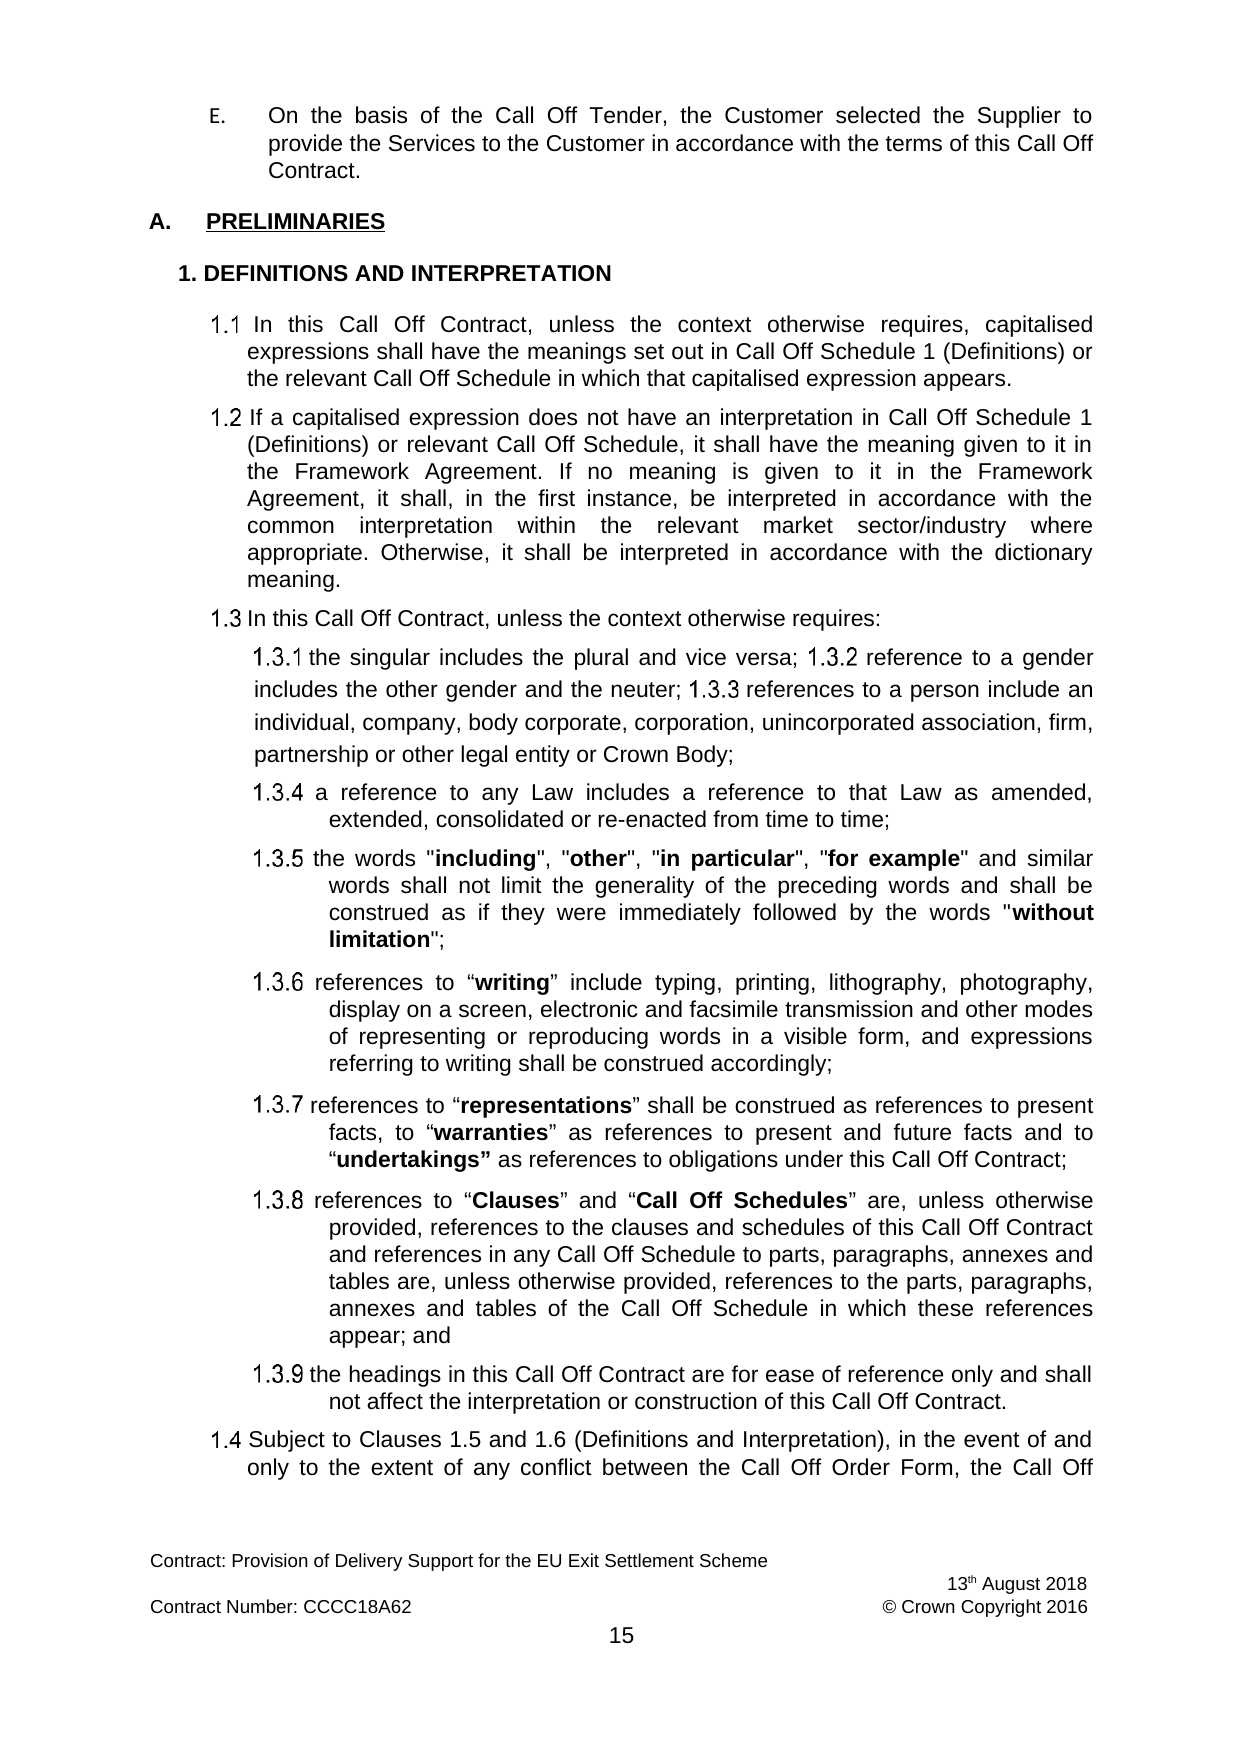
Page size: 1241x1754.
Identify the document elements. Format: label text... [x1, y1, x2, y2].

text the singular includes the plural and vice versa; reference to a gender includes the other gender and the neuter; references to a person include an individual, company, body corporate, corporation, unincorporated association, firm, partnership or other legal entity or Crown Body; [254, 644, 1094, 767]
text references to “writing” include typing, printing, lithography, photography, display on a screen, electronic and facsimile transmission and other modes of representing or reproducing words in a visible form, and expressions referring to writing shall be construed accordingly; [254, 969, 1094, 1076]
text In this Call Off Contract, unless the context otherwise requires, capitalised expressions shall have the meanings set out in Call Off Schedule 1 (Definitions) or the relevant Call Off Schedule in which that capitalised expression appears. [211, 311, 1094, 392]
picture [211, 315, 238, 333]
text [211, 1426, 1094, 1480]
text In this Call Off Contract, unless the context otherwise requires: [211, 605, 1094, 631]
text references to “Clauses” and “Call Off Schedules” are, unless otherwise provided, references to the clauses and schedules of this Call Off Contract and references in any Call Off Schedule to parts, paragraphs, annexes and tables are, unless otherwise provided, references to the parts, paragraphs, annexes and tables of the Call Off Schedule in which these references appear; and [254, 1187, 1094, 1348]
picture [689, 679, 739, 698]
text If a capitalised expression does not have an interpretation in Call Off Schedule 1 (Definitions) or relevant Call Off Schedule, it shall have the meaning given to it in the Framework Agreement. If no meaning is given to it in the Framework Agreement, it shall, in the first instance, be interpreted in accordance with the common interpretation within the relevant market sector/industry where appropriate. Otherwise, it shall be interpreted in accordance with the dictionary meaning. [211, 404, 1094, 593]
picture [253, 972, 303, 991]
picture [253, 782, 303, 801]
picture [211, 1430, 241, 1448]
picture [253, 1364, 303, 1383]
picture [253, 1190, 303, 1209]
text a reference to any Law includes a reference to that Law as amended, extended, consolidated or re-enacted from time to time; [254, 779, 1094, 833]
list On the basis of the Call Off Tender, the Customer selected the Supplier to provide the Services to the Customer in accordance with the terms of this Call Off Contract. [209, 101, 1094, 183]
picture [211, 407, 241, 426]
text references to “representations” shall be construed as references to present facts, to “warranties” as references to present and future facts and to “undertakings” as references to obligations under this Call Off Contract; [254, 1092, 1094, 1172]
picture [253, 647, 300, 666]
picture [253, 848, 303, 867]
picture [211, 608, 241, 627]
text the words "including", "other", "in particular", "for example" and similar words shall not limit the generality of the preceding words and shall be construed as if they were immediately followed by the words "without limitation"; [254, 845, 1094, 953]
subtitle 1. DEFINITIONS AND INTERPRETATION [178, 260, 1094, 286]
subtitle A. PRELIMINARIES [148, 208, 1123, 234]
text the headings in this Call Off Contract are for ease of reference only and shall not affect the interpretation or construction of this Call Off Contract. [254, 1361, 1094, 1414]
picture [253, 1095, 303, 1113]
picture [808, 647, 857, 666]
